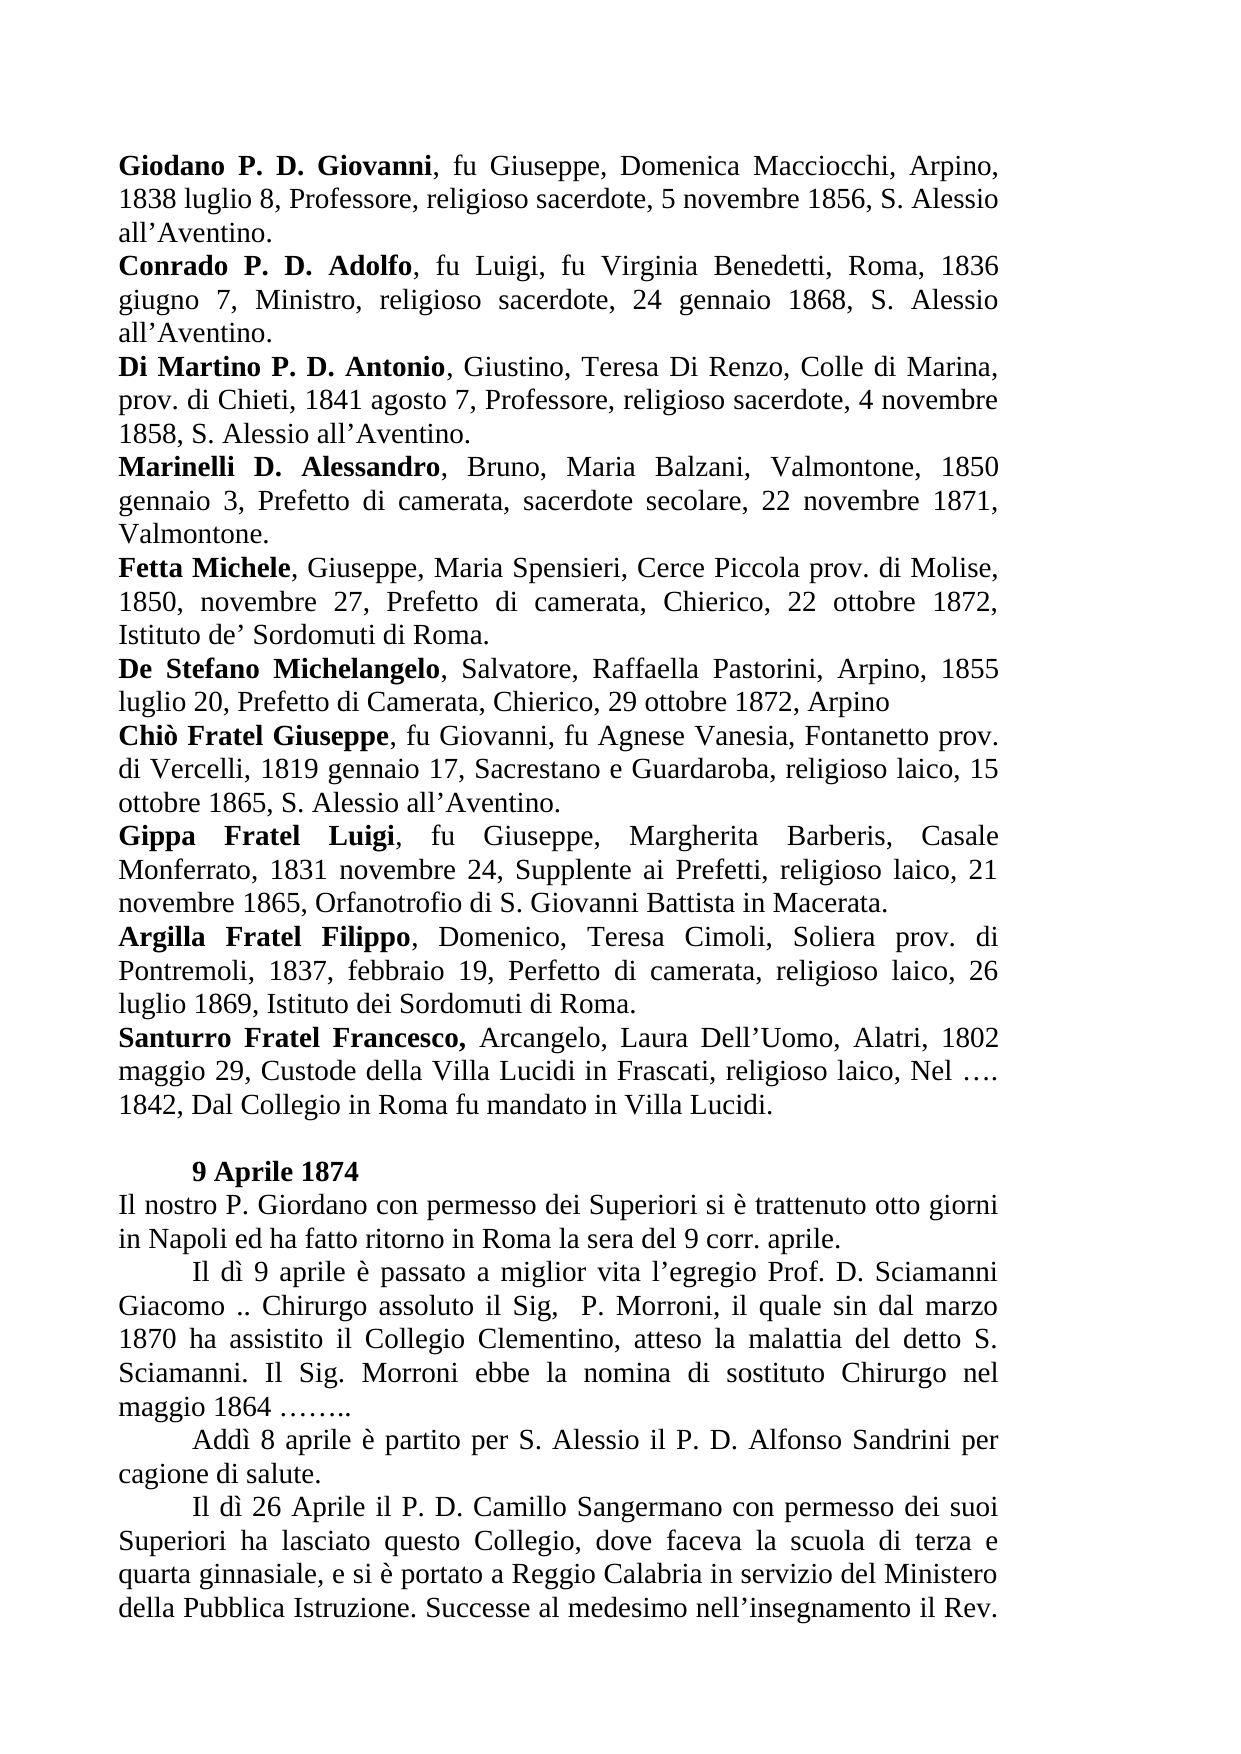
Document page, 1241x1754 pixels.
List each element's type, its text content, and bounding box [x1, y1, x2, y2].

text Fetta Michele, Giuseppe, Maria Spensieri, Cerce Piccola prov. di Molise, 1850, novembre 27, Prefetto di camerata, Chierico, 22 ottobre 1872, Istituto de’ Sordomuti di Roma. [118, 550, 999, 651]
text Il dì 9 aprile è passato a miglior vita l’egregio Prof. D. Sciamanni Giacomo .. Chirurgo assoluto il Sig, P. Morroni, il quale sin dal marzo 1870 ha assistito il Collegio Clementino, atteso la malattia del detto S. Sciamanni. Il Sig. Morroni ebbe la nomina di sostituto Chirurgo nel maggio 1864 …….. [118, 1254, 999, 1422]
text Argilla Fratel Filippo, Domenico, Teresa Cimoli, Soliera prov. di Pontremoli, 1837, febbraio 19, Perfetto di camerata, religioso laico, 26 luglio 1869, Istituto dei Sordomuti di Roma. [118, 919, 999, 1020]
text Marinelli D. Alessandro, Bruno, Maria Balzani, Valmontone, 1850 gennaio 3, Prefetto di camerata, sacerdote secolare, 22 novembre 1871, Valmontone. [118, 449, 999, 550]
text Santurro Fratel Francesco, Arcangelo, Laura Dell’Uomo, Alatri, 1802 maggio 29, Custode della Villa Lucidi in Frascati, religioso laico, Nel …. 1842, Dal Collegio in Roma fu mandato in Villa Lucidi. [118, 1020, 999, 1120]
text Di Martino P. D. Antonio, Giustino, Teresa Di Renzo, Colle di Marina, prov. di Chieti, 1841 agosto 7, Professore, religioso sacerdote, 4 novembre 1858, S. Alessio all’Aventino. [118, 349, 999, 449]
text Gippa Fratel Luigi, fu Giuseppe, Margherita Barberis, Casale Monferrato, 1831 novembre 24, Supplente ai Prefetti, religioso laico, 21 novembre 1865, Orfanotrofio di S. Giovanni Battista in Macerata. [118, 818, 999, 919]
text 9 Aprile 1874 [118, 1154, 999, 1187]
text Il nostro P. Giordano con permesso dei Superiori si è trattenuto otto giorni in Napoli ed ha fatto ritorno in Roma la sera del 9 corr. aprile. [118, 1187, 999, 1254]
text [118, 1489, 999, 1623]
text Giodano P. D. Giovanni, fu Giuseppe, Domenica Macciocchi, Arpino, 1838 luglio 8, Professore, religioso sacerdote, 5 novembre 1856, S. Alessio all’Aventino. [118, 148, 999, 248]
text De Stefano Michelangelo, Salvatore, Raffaella Pastorini, Arpino, 1855 luglio 20, Prefetto di Camerata, Chierico, 29 ottobre 1872, Arpino [118, 651, 999, 718]
text Conrado P. D. Adolfo, fu Luigi, fu Virginia Benedetti, Roma, 1836 giugno 7, Ministro, religioso sacerdote, 24 gennaio 1868, S. Alessio all’Aventino. [118, 248, 999, 349]
text Addì 8 aprile è partito per S. Alessio il P. D. Alfonso Sandrini per cagione di salute. [118, 1422, 999, 1489]
text Chiò Fratel Giuseppe, fu Giovanni, fu Agnese Vanesia, Fontanetto prov. di Vercelli, 1819 gennaio 17, Sacrestano e Guardaroba, religioso laico, 15 ottobre 1865, S. Alessio all’Aventino. [118, 718, 999, 818]
